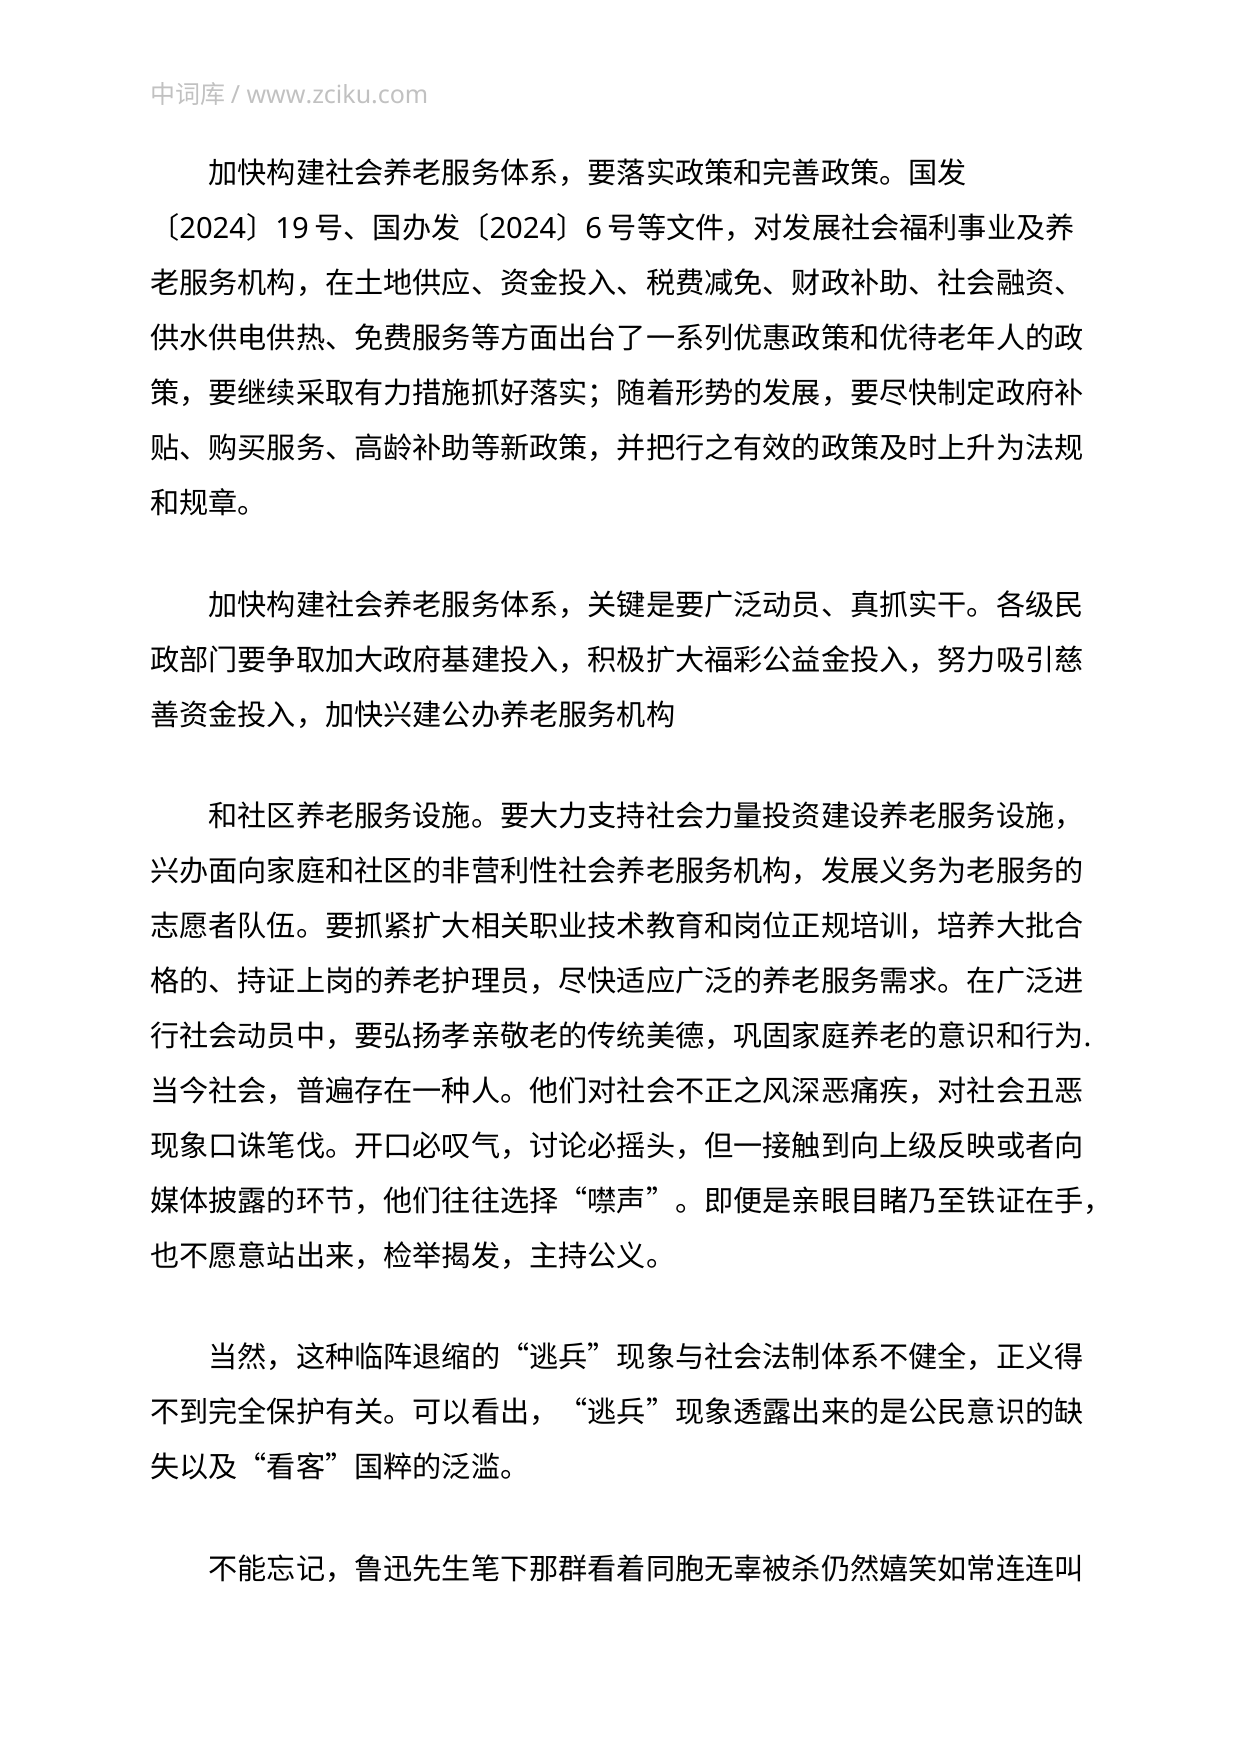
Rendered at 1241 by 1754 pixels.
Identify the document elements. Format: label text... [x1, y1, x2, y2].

text 加快构建社会养老服务体系，要落实政策和完善政策。国发〔2024〕19号、国办发〔2024〕6号等文件，对发展社会福利事业及养老服务机构，在土地供应、资金投入、税费减免、财政补助、社会融资、供水供电供热、免费服务等方面出台了一系列优惠政策和优待老年人的政策，要继续采取有力措施抓好落实；随着形势的发展，要尽快制定政府补贴、购买服务、高龄补助等新政策，并把行之有效的政策及时上升为法规和规章。 [150, 150, 1090, 522]
text 当然，这种临阵退缩的“逃兵”现象与社会法制体系不健全，正义得不到完全保护有关。可以看出，“逃兵”现象透露出来的是公民意识的缺失以及“看客”国粹的泛滥。 [150, 1334, 1090, 1486]
text 加快构建社会养老服务体系，关键是要广泛动员、真抓实干。各级民政部门要争取加大政府基建投入，积极扩大福彩公益金投入，努力吸引慈善资金投入，加快兴建公办养老服务机构 [150, 581, 1090, 733]
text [150, 1545, 1090, 1588]
text 和社区养老服务设施。要大力支持社会力量投资建设养老服务设施，兴办面向家庭和社区的非营利性社会养老服务机构，发展义务为老服务的志愿者队伍。要抓紧扩大相关职业技术教育和岗位正规培训，培养大批合格的、持证上岗的养老护理员，尽快适应广泛的养老服务需求。在广泛进行社会动员中，要弘扬孝亲敬老的传统美德，巩固家庭养老的意识和行为.当今社会，普遍存在一种人。他们对社会不正之风深恶痛疾，对社会丑恶现象口诛笔伐。开口必叹气，讨论必摇头，但一接触到向上级反映或者向媒体披露的环节，他们往往选择“噤声”。即便是亲眼目睹乃至铁证在手，也不愿意站出来，检举揭发，主持公义。 [150, 793, 1090, 1274]
